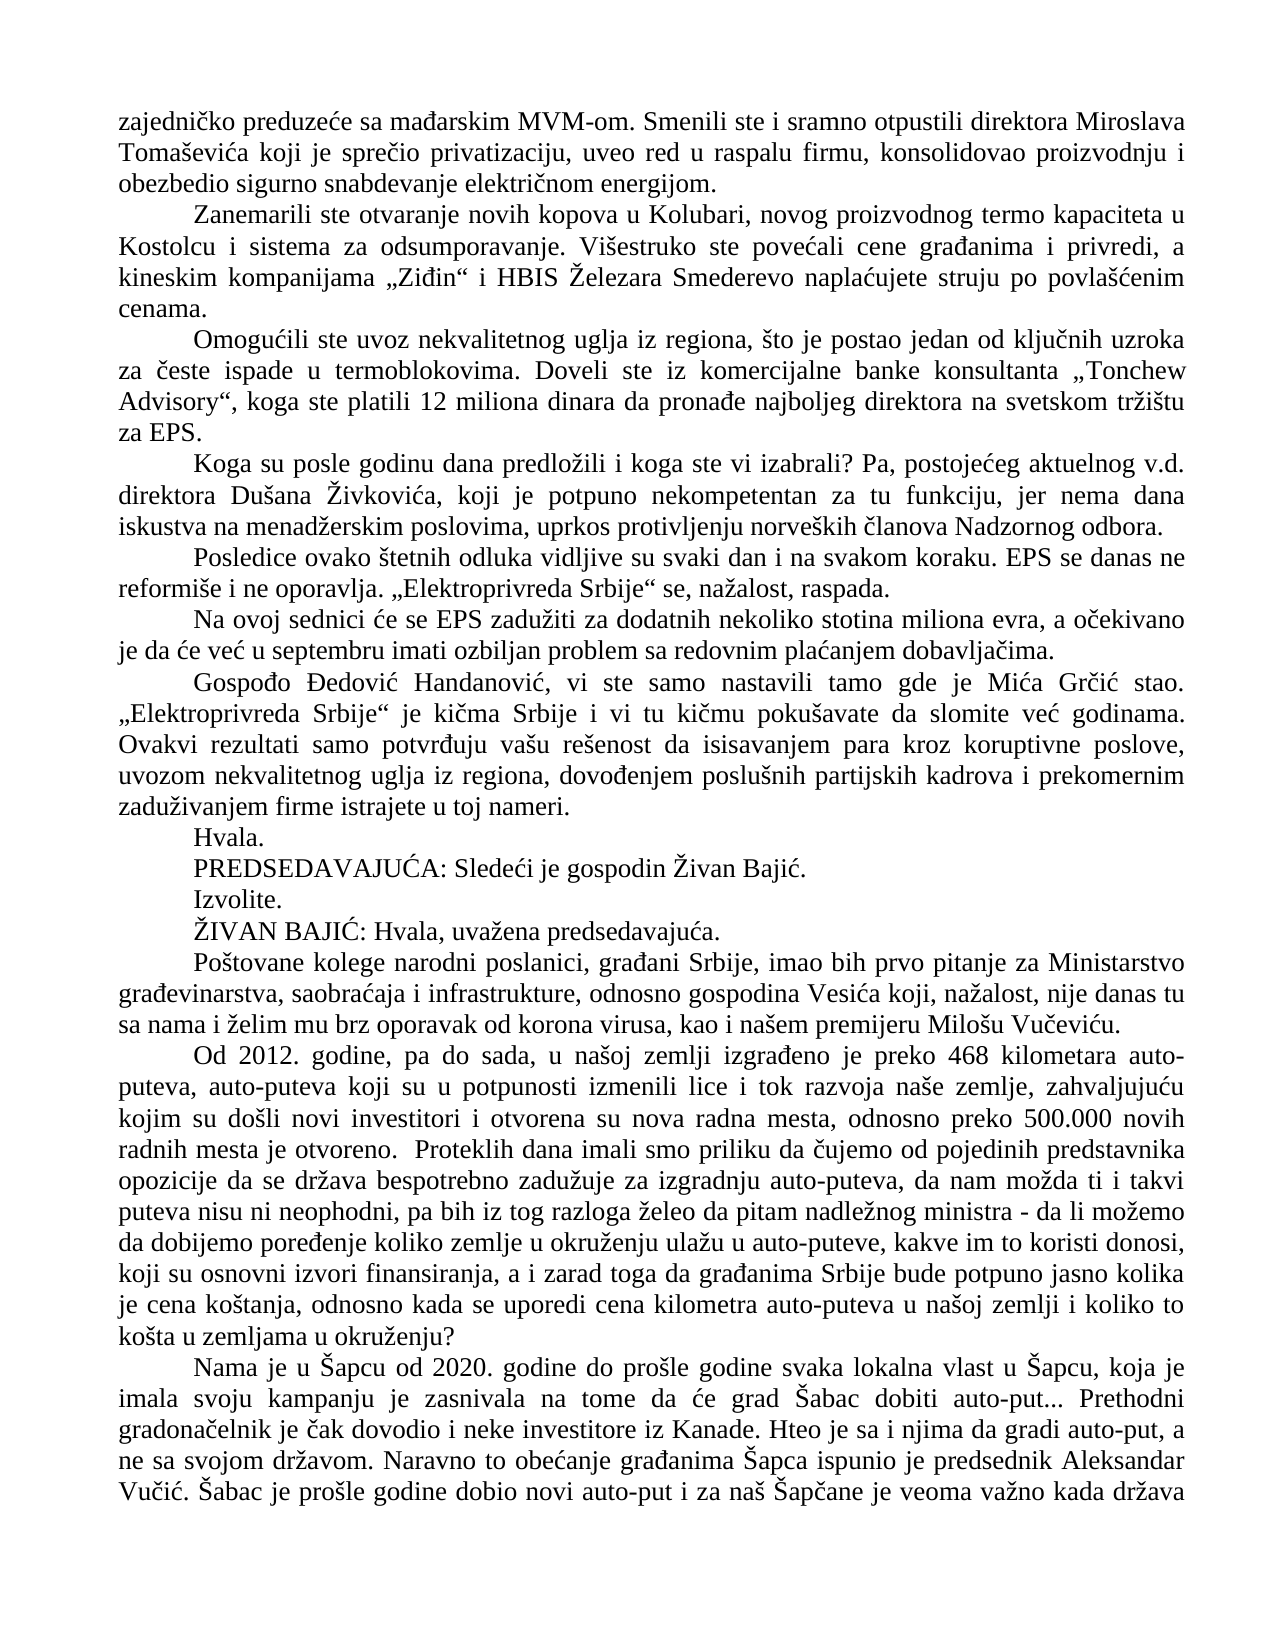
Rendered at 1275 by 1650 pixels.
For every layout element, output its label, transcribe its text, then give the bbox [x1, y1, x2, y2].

text ŽIVAN BAJIĆ: Hvala, uvažena predsedavajuća. [118, 915, 1186, 946]
text Od 2012. godine, pa do sada, u našoj zemlji izgrađeno je preko 468 kilometara auto-puteva, auto-puteva koji su u potpunosti izmenili lice i tok razvoja naše zemlje, zahvaljujuću kojim su došli novi investitori i otvorena su nova radna mesta, odnosno preko 500.000 novih radnih mesta je otvoreno. Proteklih dana imali smo priliku da čujemo od pojedinih predstavnika opozicije da se država bespotrebno zadužuje za izgradnju auto-puteva, da nam možda ti i takvi puteva nisu ni neophodni, pa bih iz tog razloga želeo da pitam nadležnog ministra - da li možemo da dobijemo poređenje koliko zemlje u okruženju ulažu u auto-puteve, kakve im to koristi donosi, koji su osnovni izvori finansiranja, a i zarad toga da građanima Srbije bude potpuno jasno kolika je cena koštanja, odnosno kada se uporedi cena kilometra auto-puteva u našoj zemlji i koliko to košta u zemljama u okruženju? [118, 1039, 1186, 1351]
text Hvala. [118, 821, 1186, 852]
text PREDSEDAVAJUĆA: Sledeći je gospodin Živan Bajić. [118, 852, 1186, 884]
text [118, 1351, 1186, 1507]
text Izvolite. [118, 884, 1186, 915]
text Poštovane kolege narodni poslanici, građani Srbije, imao bih prvo pitanje za Ministarstvo građevinarstva, saobraćaja i infrastrukture, odnosno gospodina Vesića koji, nažalost, nije danas tu sa nama i želim mu brz oporavak od korona virusa, kao i našem premijeru Milošu Vučeviću. [118, 946, 1186, 1039]
text Na ovoj sednici će se EPS zadužiti za dodatnih nekoliko stotina miliona evra, a očekivano je da će već u septembru imati ozbiljan problem sa redovnim plaćanjem dobavljačima. [118, 603, 1186, 666]
text Gospođo Đedović Handanović, vi ste samo nastavili tamo gde je Mića Grčić stao. „Elektroprivreda Srbije“ je kičma Srbije i vi tu kičmu pokušavate da slomite već godinama. Ovakvi rezultati samo potvrđuju vašu rešenost da isisavanjem para kroz koruptivne poslove, uvozom nekvalitetnog uglja iz regiona, dovođenjem poslušnih partijskih kadrova i prekomernim zaduživanjem firme istrajete u toj nameri. [118, 666, 1186, 821]
text Posledice ovako štetnih odluka vidljive su svaki dan i na svakom koraku. EPS se danas ne reformiše i ne oporavlja. „Elektroprivreda Srbije“ se, nažalost, raspada. [118, 541, 1186, 603]
text Omogućili ste uvoz nekvalitetnog uglja iz regiona, što je postao jedan od ključnih uzroka za česte ispade u termoblokovima. Doveli ste iz komercijalne banke konsultanta „Tonchew Advisory“, koga ste platili 12 miliona dinara da pronađe najboljeg direktora na svetskom tržištu za EPS. [118, 323, 1186, 448]
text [118, 105, 1186, 198]
text Koga su posle godinu dana predložili i koga ste vi izabrali? Pa, postojećeg aktuelnog v.d. direktora Dušana Živkovića, koji je potpuno nekompetentan za tu funkciju, jer nema dana iskustva na menadžerskim poslovima, uprkos protivljenju norveških članova Nadzornog odbora. [118, 448, 1186, 541]
text Zanemarili ste otvaranje novih kopova u Kolubari, novog proizvodnog termo kapaciteta u Kostolcu i sistema za odsumporavanje. Višestruko ste povećali cene građanima i privredi, a kineskim kompanijama „Ziđin“ i HBIS Železara Smederevo naplaćujete struju po povlašćenim cenama. [118, 198, 1186, 323]
